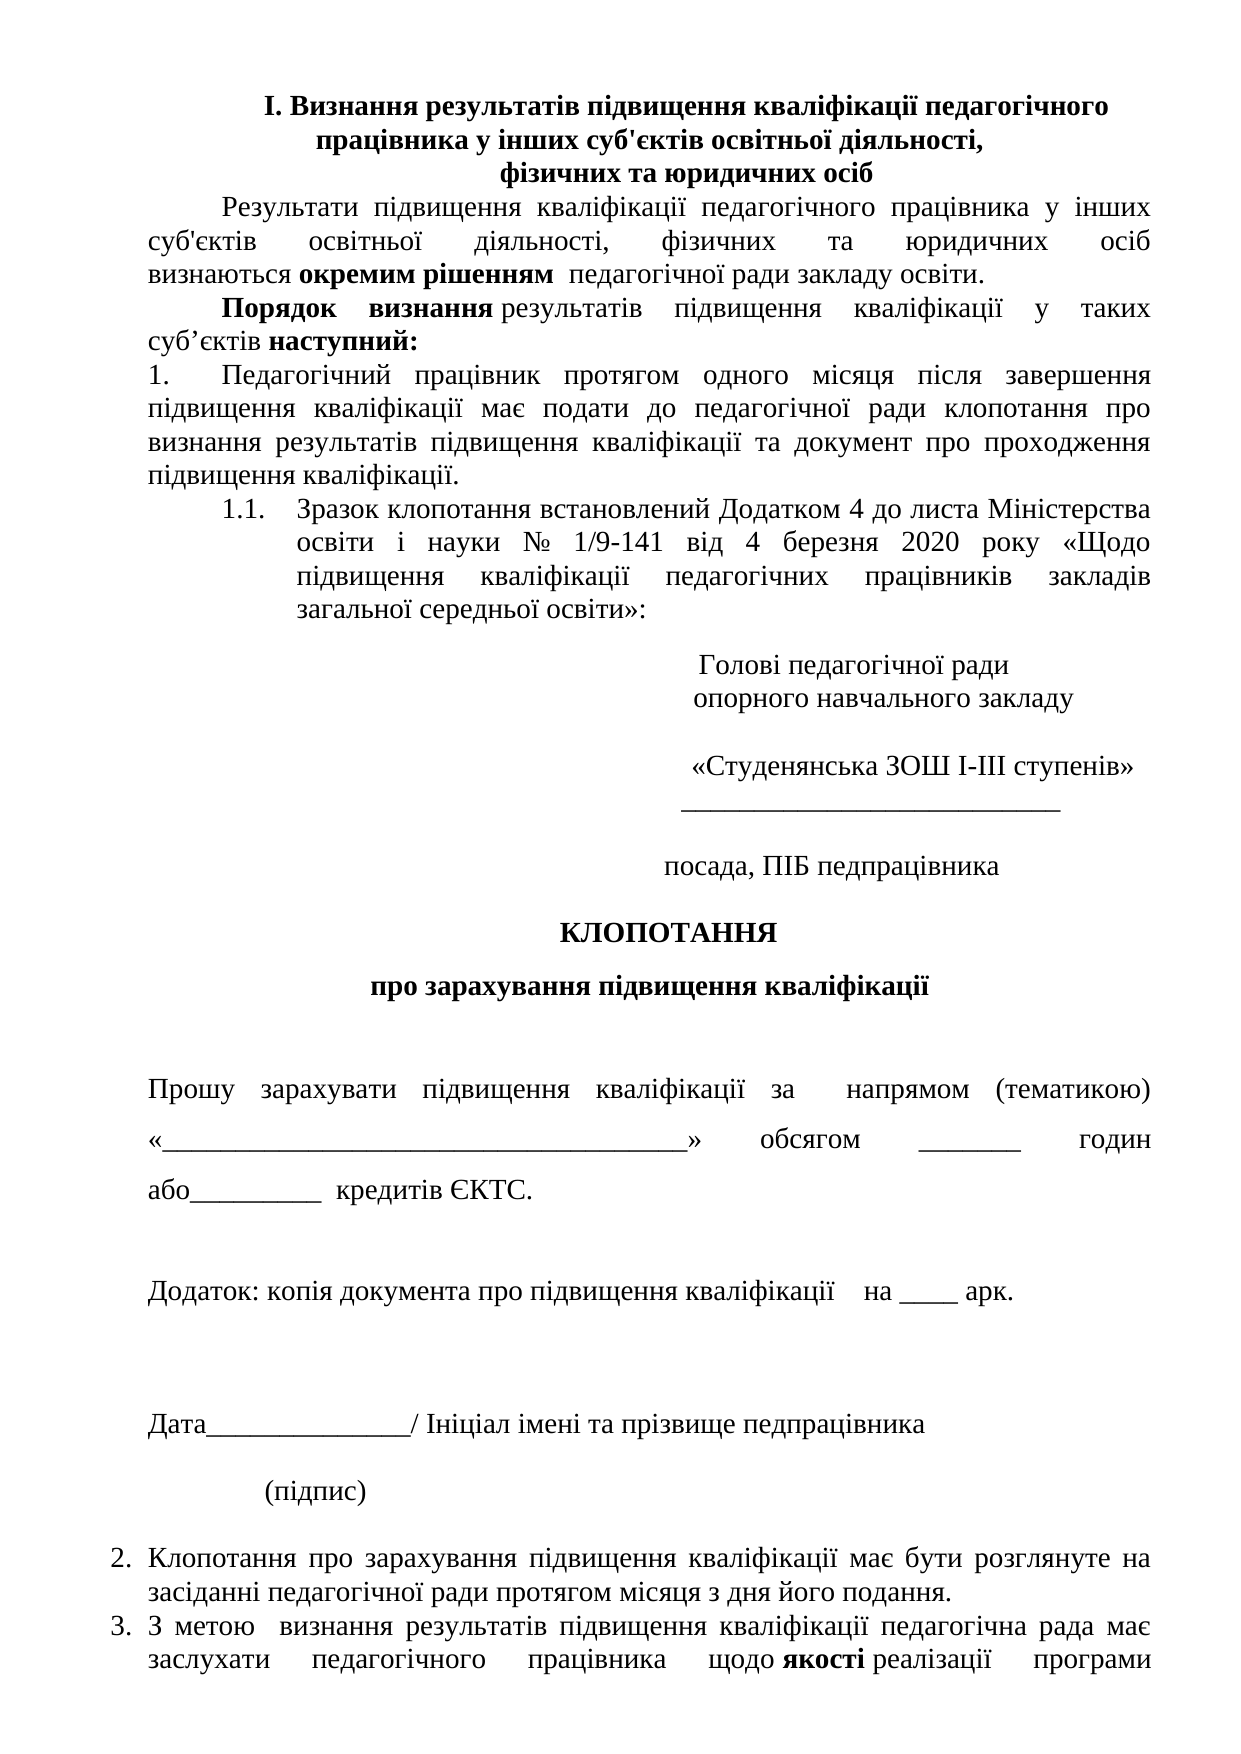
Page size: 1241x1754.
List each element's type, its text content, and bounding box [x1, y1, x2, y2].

list Педагогічний працівник протягом одного місяця після завершення підвищення кваліфікації має подати до педагогічної ради клопотання про визнання результатів підвищення кваліфікації та документ про проходження підвищення кваліфікації. [148, 357, 1152, 491]
list __________________________ [185, 781, 1152, 815]
text Результати підвищення кваліфікації педагогічного працівника у інших суб'єктів освітньої діяльності, фізичних та юридичних осіб визнаються окремим рішенням педагогічної ради закладу освіти. [148, 189, 1152, 290]
list Зразок клопотання встановлений Додатком 4 до листа Міністерства освіти і науки № 1/9-141 від 4 березня 2020 року «Щодо підвищення кваліфікації педагогічних працівників закладів загальної середньої освіти»: [221, 491, 1152, 625]
list Клопотання про зарахування підвищення кваліфікації має бути розглянуте на засіданні педагогічної ради протягом місяця з дня його подання. [110, 1541, 1152, 1608]
text фізичних та юридичних осіб [148, 156, 1152, 189]
list опорного навчального закладу [185, 681, 1152, 714]
list «Студенянська ЗОШ І-ІІІ ступенів» [185, 748, 1152, 781]
text Дата______________/ Ініціал імені та прізвище педпрацівника [148, 1407, 1152, 1440]
text (підпис) [148, 1473, 1152, 1507]
text Голові педагогічної ради [133, 647, 1152, 681]
list Додаток: копія документа про підвищення кваліфікації на ____ арк. [148, 1273, 1152, 1306]
list КЛОПОТАННЯ [185, 915, 1152, 949]
text І. Визнання результатів підвищення кваліфікації педагогічного працівника у інших суб'єктів освітньої діяльності, [148, 88, 1152, 156]
text про зарахування підвищення кваліфікації [148, 968, 1152, 1002]
text Порядок визнання результатів підвищення кваліфікації у таких суб’єктів наступний: [148, 290, 1152, 357]
list Прошу зарахувати підвищення кваліфікації за напрямом (тематикою) «____________________________________» обсягом _______ годин або_________ кредитів ЄКТС. [148, 1071, 1152, 1206]
list посада, ПІБ педпрацівника [185, 848, 1152, 882]
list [110, 1608, 1152, 1675]
